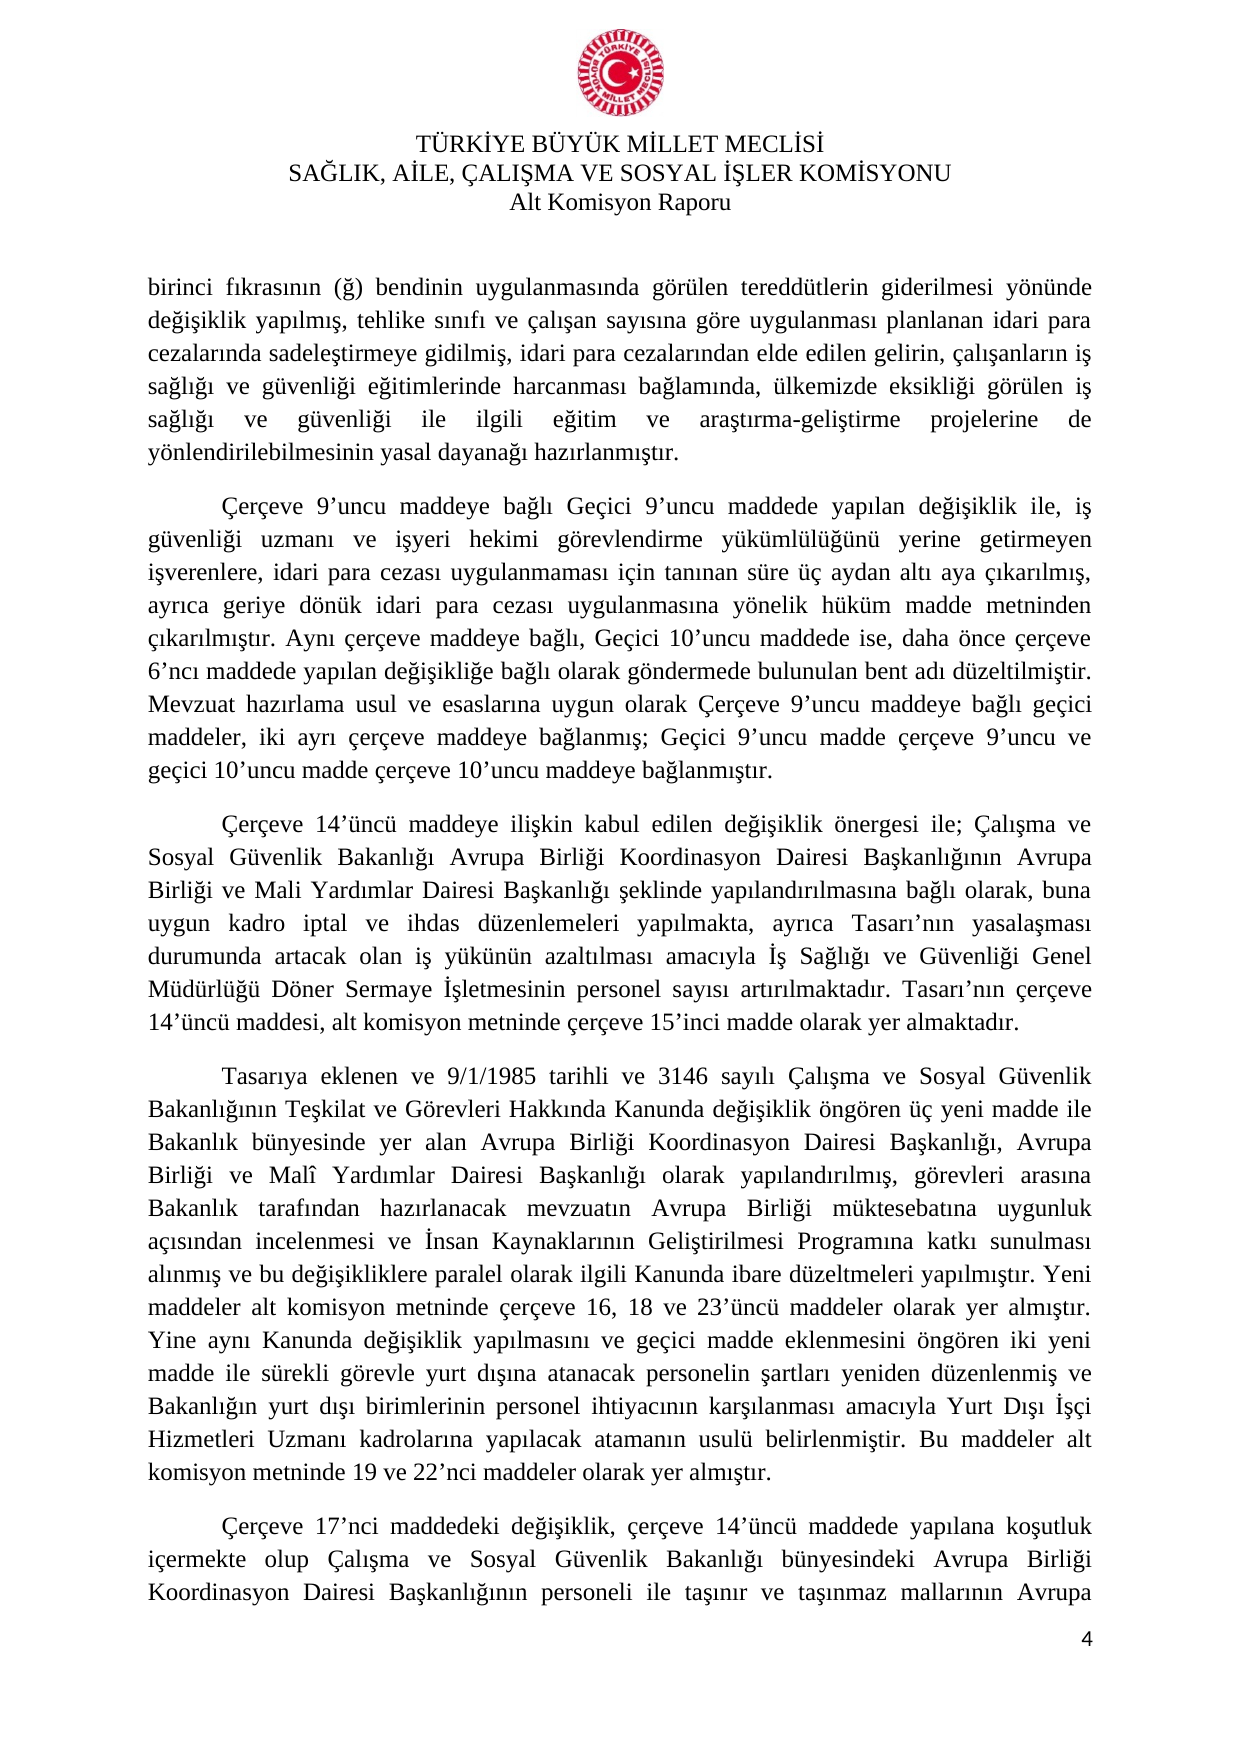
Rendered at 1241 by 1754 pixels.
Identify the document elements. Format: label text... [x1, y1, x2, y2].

text Çerçeve 9’uncu maddeye bağlı Geçici 9’uncu maddede yapılan değişiklik ile, iş güvenliği uzmanı ve işyeri hekimi görevlendirme yükümlülüğünü yerine getirmeyen işverenlere, idari para cezası uygulanmaması için tanınan süre üç aydan altı aya çıkarılmış, ayrıca geriye dönük idari para cezası uygulanmasına yönelik hüküm madde metninden çıkarılmıştır. Aynı çerçeve maddeye bağlı, Geçici 10’uncu maddede ise, daha önce çerçeve 6’ncı maddede yapılan değişikliğe bağlı olarak göndermede bulunulan bent adı düzeltilmiştir. Mevzuat hazırlama usul ve esaslarına uygun olarak Çerçeve 9’uncu maddeye bağlı geçici maddeler, iki ayrı çerçeve maddeye bağlanmış; Geçici 9’uncu madde çerçeve 9’uncu ve geçici 10’uncu madde çerçeve 10’uncu maddeye bağlanmıştır. [148, 491, 1093, 784]
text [148, 1511, 1093, 1606]
picture [576, 29, 664, 117]
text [148, 272, 1093, 466]
text Çerçeve 14’üncü maddeye ilişkin kabul edilen değişiklik önergesi ile; Çalışma ve Sosyal Güvenlik Bakanlığı Avrupa Birliği Koordinasyon Dairesi Başkanlığının Avrupa Birliği ve Mali Yardımlar Dairesi Başkanlığı şeklinde yapılandırılmasına bağlı olarak, buna uygun kadro iptal ve ihdas düzenlemeleri yapılmakta, ayrıca Tasarı’nın yasalaşması durumunda artacak olan iş yükünün azaltılması amacıyla İş Sağlığı ve Güvenliği Genel Müdürlüğü Döner Sermaye İşletmesinin personel sayısı artırılmaktadır. Tasarı’nın çerçeve 14’üncü maddesi, alt komisyon metninde çerçeve 15’inci madde olarak yer almaktadır. [148, 809, 1093, 1036]
text Tasarıya eklenen ve 9/1/1985 tarihli ve 3146 sayılı Çalışma ve Sosyal Güvenlik Bakanlığının Teşkilat ve Görevleri Hakkında Kanunda değişiklik öngören üç yeni madde ile Bakanlık bünyesinde yer alan Avrupa Birliği Koordinasyon Dairesi Başkanlığı, Avrupa Birliği ve Malî Yardımlar Dairesi Başkanlığı olarak yapılandırılmış, görevleri arasına Bakanlık tarafından hazırlanacak mevzuatın Avrupa Birliği müktesebatına uygunluk açısından incelenmesi ve İnsan Kaynaklarının Geliştirilmesi Programına katkı sunulması alınmış ve bu değişikliklere paralel olarak ilgili Kanunda ibare düzeltmeleri yapılmıştır. Yeni maddeler alt komisyon metninde çerçeve 16, 18 ve 23’üncü maddeler olarak yer almıştır. Yine aynı Kanunda değişiklik yapılmasını ve geçici madde eklenmesini öngören iki yeni madde ile sürekli görevle yurt dışına atanacak personelin şartları yeniden düzenlenmiş ve Bakanlığın yurt dışı birimlerinin personel ihtiyacının karşılanması amacıyla Yurt Dışı İşçi Hizmetleri Uzmanı kadrolarına yapılacak atamanın usulü belirlenmiştir. Bu maddeler alt komisyon metninde 19 ve 22’nci maddeler olarak yer almıştır. [148, 1061, 1093, 1486]
